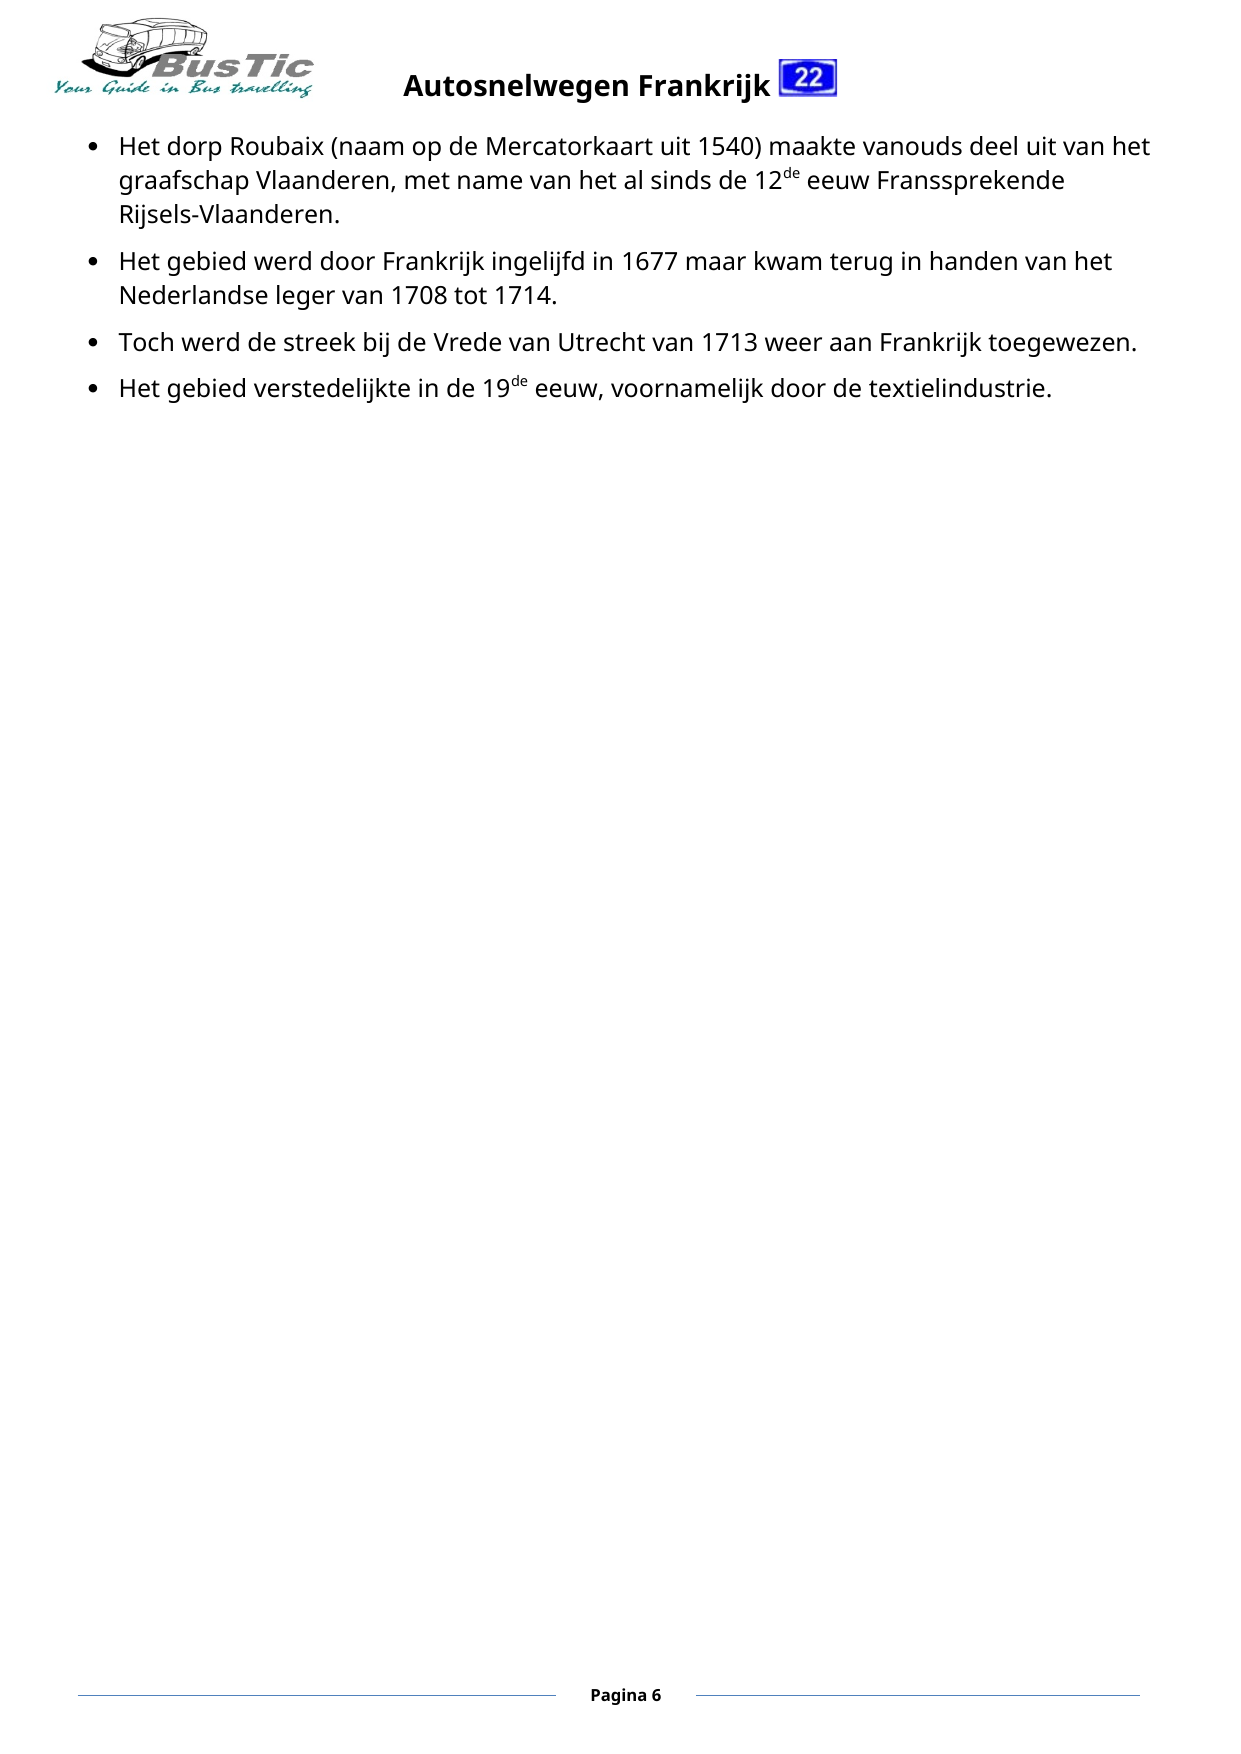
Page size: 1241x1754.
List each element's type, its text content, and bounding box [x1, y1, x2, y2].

text Het gebied werd door Frankrijk ingelijfd in 1677 maar kwam terug in handen van het Nederlandse leger van 1708 tot 1714. [89, 243, 1152, 312]
picture [45, 14, 324, 102]
text Het gebied verstedelijkte in de 19de eeuw, voornamelijk door de textielindustrie. [89, 371, 1152, 405]
picture [778, 59, 838, 97]
text Toch werd de streek bij de Vrede van Utrecht van 1713 weer aan Frankrijk toegewezen. [89, 324, 1152, 358]
text Het dorp Roubaix (naam op de Mercatorkaart uit 1540) maakte vanouds deel uit van het graafschap Vlaanderen, met name van het al sinds de 12de eeuw Franssprekende Rijsels-Vlaanderen. [89, 129, 1152, 231]
